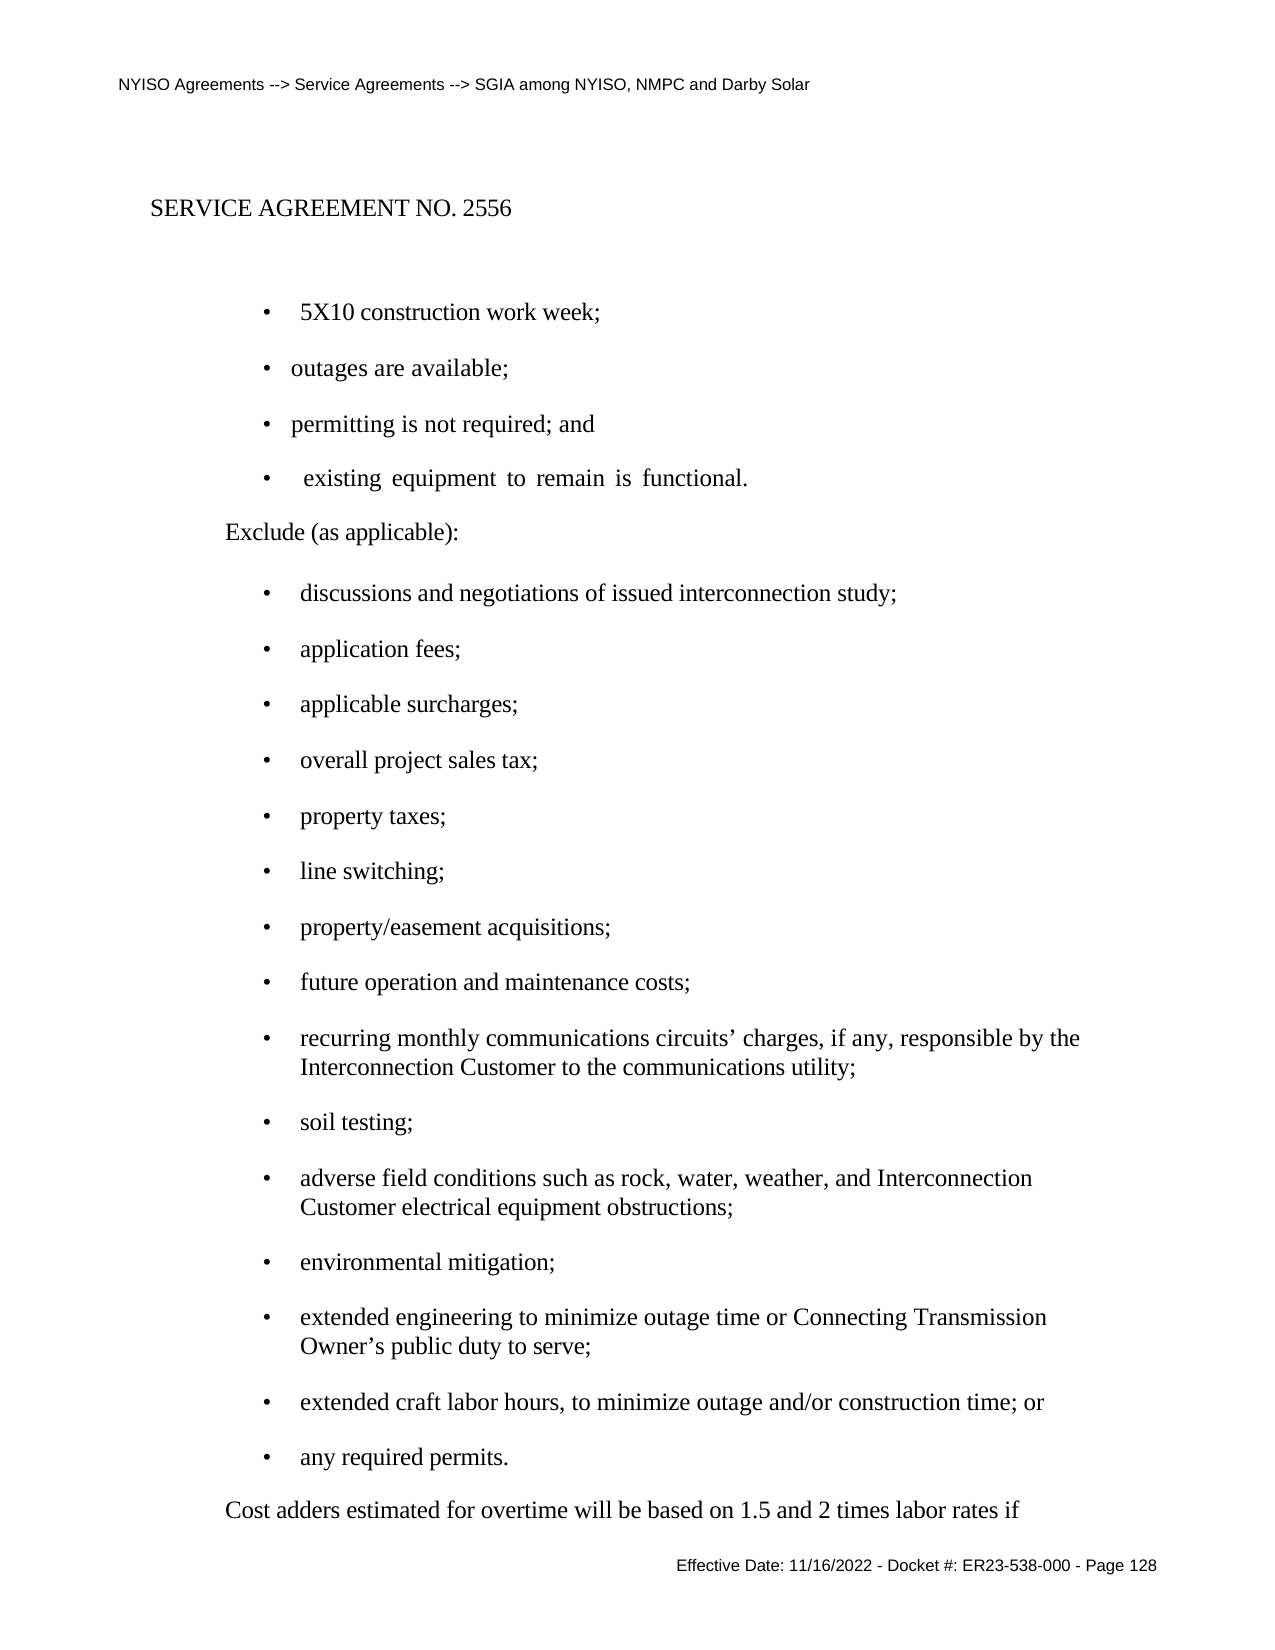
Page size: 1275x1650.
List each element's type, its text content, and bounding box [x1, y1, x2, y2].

text • property/easement acquisitions; [262, 912, 1275, 941]
text • adverse field conditions such as rock, water, weather, and Interconnection [262, 1163, 1275, 1192]
text • line switching; [262, 857, 1275, 885]
text • existing equipment to remain is functional. Exclude (as applicable): [225, 443, 749, 551]
text Owner’s public duty to serve; [262, 1332, 1275, 1361]
text • applicable surcharges; [262, 690, 1275, 719]
text Interconnection Customer to the communications utility; [262, 1052, 1275, 1081]
text Customer electrical equipment obstructions; [262, 1192, 1275, 1221]
text • application fees; [262, 634, 1275, 663]
text SERVICE AGREEMENT NO. 2556 [150, 193, 1275, 222]
text • soil testing; [262, 1108, 1275, 1136]
text • future operation and maintenance costs; [262, 968, 1275, 997]
text • permitting is not required; and [262, 410, 1275, 439]
text • any required permits. [262, 1443, 1275, 1472]
text • property taxes; [262, 801, 1275, 830]
text • extended craft labor hours, to minimize outage and/or construction time; or [262, 1387, 1275, 1416]
text • recurring monthly communications circuits’ charges, if any, responsible by the [262, 1023, 1275, 1052]
text • outages are available; [262, 354, 1275, 382]
text • 5X10 construction work week; [262, 297, 1275, 326]
text Cost adders estimated for overtime will be based on 1.5 and 2 times labor rates if [225, 1495, 1275, 1524]
text • overall project sales tax; [262, 746, 1275, 774]
text • extended engineering to minimize outage time or Connecting Transmission [262, 1303, 1275, 1332]
text • discussions and negotiations of issued interconnection study; [262, 579, 1275, 608]
text • environmental mitigation; [262, 1247, 1275, 1276]
